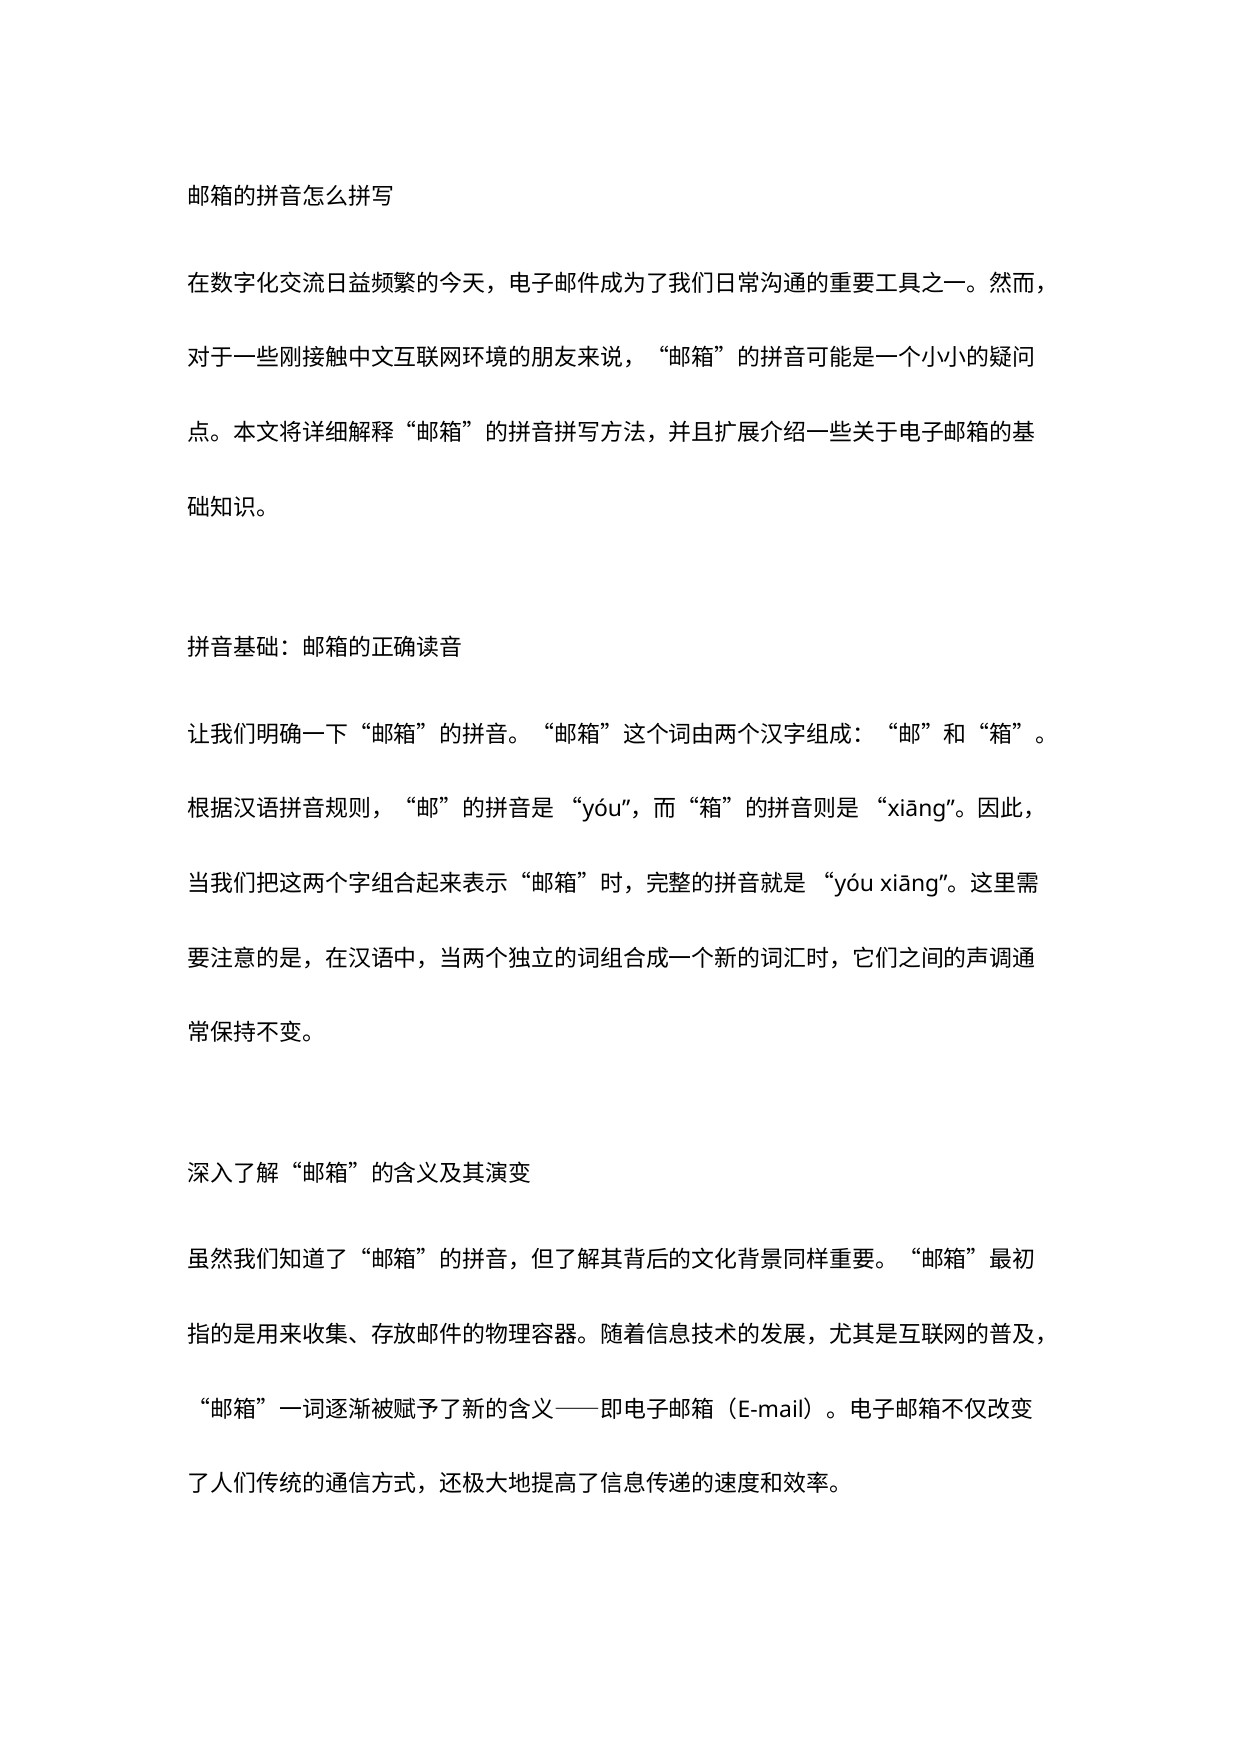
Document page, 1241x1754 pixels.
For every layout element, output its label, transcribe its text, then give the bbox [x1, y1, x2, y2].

text 拼音基础：邮箱的正确读音 [187, 613, 1053, 678]
text 邮箱的拼音怎么拼写 [187, 162, 1053, 227]
text 虽然我们知道了“邮箱”的拼音，但了解其背后的文化背景同样重要。“邮箱”最初指的是用来收集、存放邮件的物理容器。随着信息技术的发展，尤其是互联网的普及，“邮箱”一词逐渐被赋予了新的含义——即电子邮箱（E-mail）。电子邮箱不仅改变了人们传统的通信方式，还极大地提高了信息传递的速度和效率。 [187, 1225, 1053, 1514]
text 让我们明确一下“邮箱”的拼音。“邮箱”这个词由两个汉字组成：“邮”和“箱”。根据汉语拼音规则，“邮”的拼音是 “yóu”，而“箱”的拼音则是 “xiāng”。因此，当我们把这两个字组合起来表示“邮箱”时，完整的拼音就是 “yóu xiāng”。这里需要注意的是，在汉语中，当两个独立的词组合成一个新的词汇时，它们之间的声调通常保持不变。 [187, 699, 1053, 1063]
text 在数字化交流日益频繁的今天，电子邮件成为了我们日常沟通的重要工具之一。然而，对于一些刚接触中文互联网环境的朋友来说，“邮箱”的拼音可能是一个小小的疑问点。本文将详细解释“邮箱”的拼音拼写方法，并且扩展介绍一些关于电子邮箱的基础知识。 [187, 248, 1053, 538]
text 深入了解“邮箱”的含义及其演变 [187, 1139, 1053, 1204]
